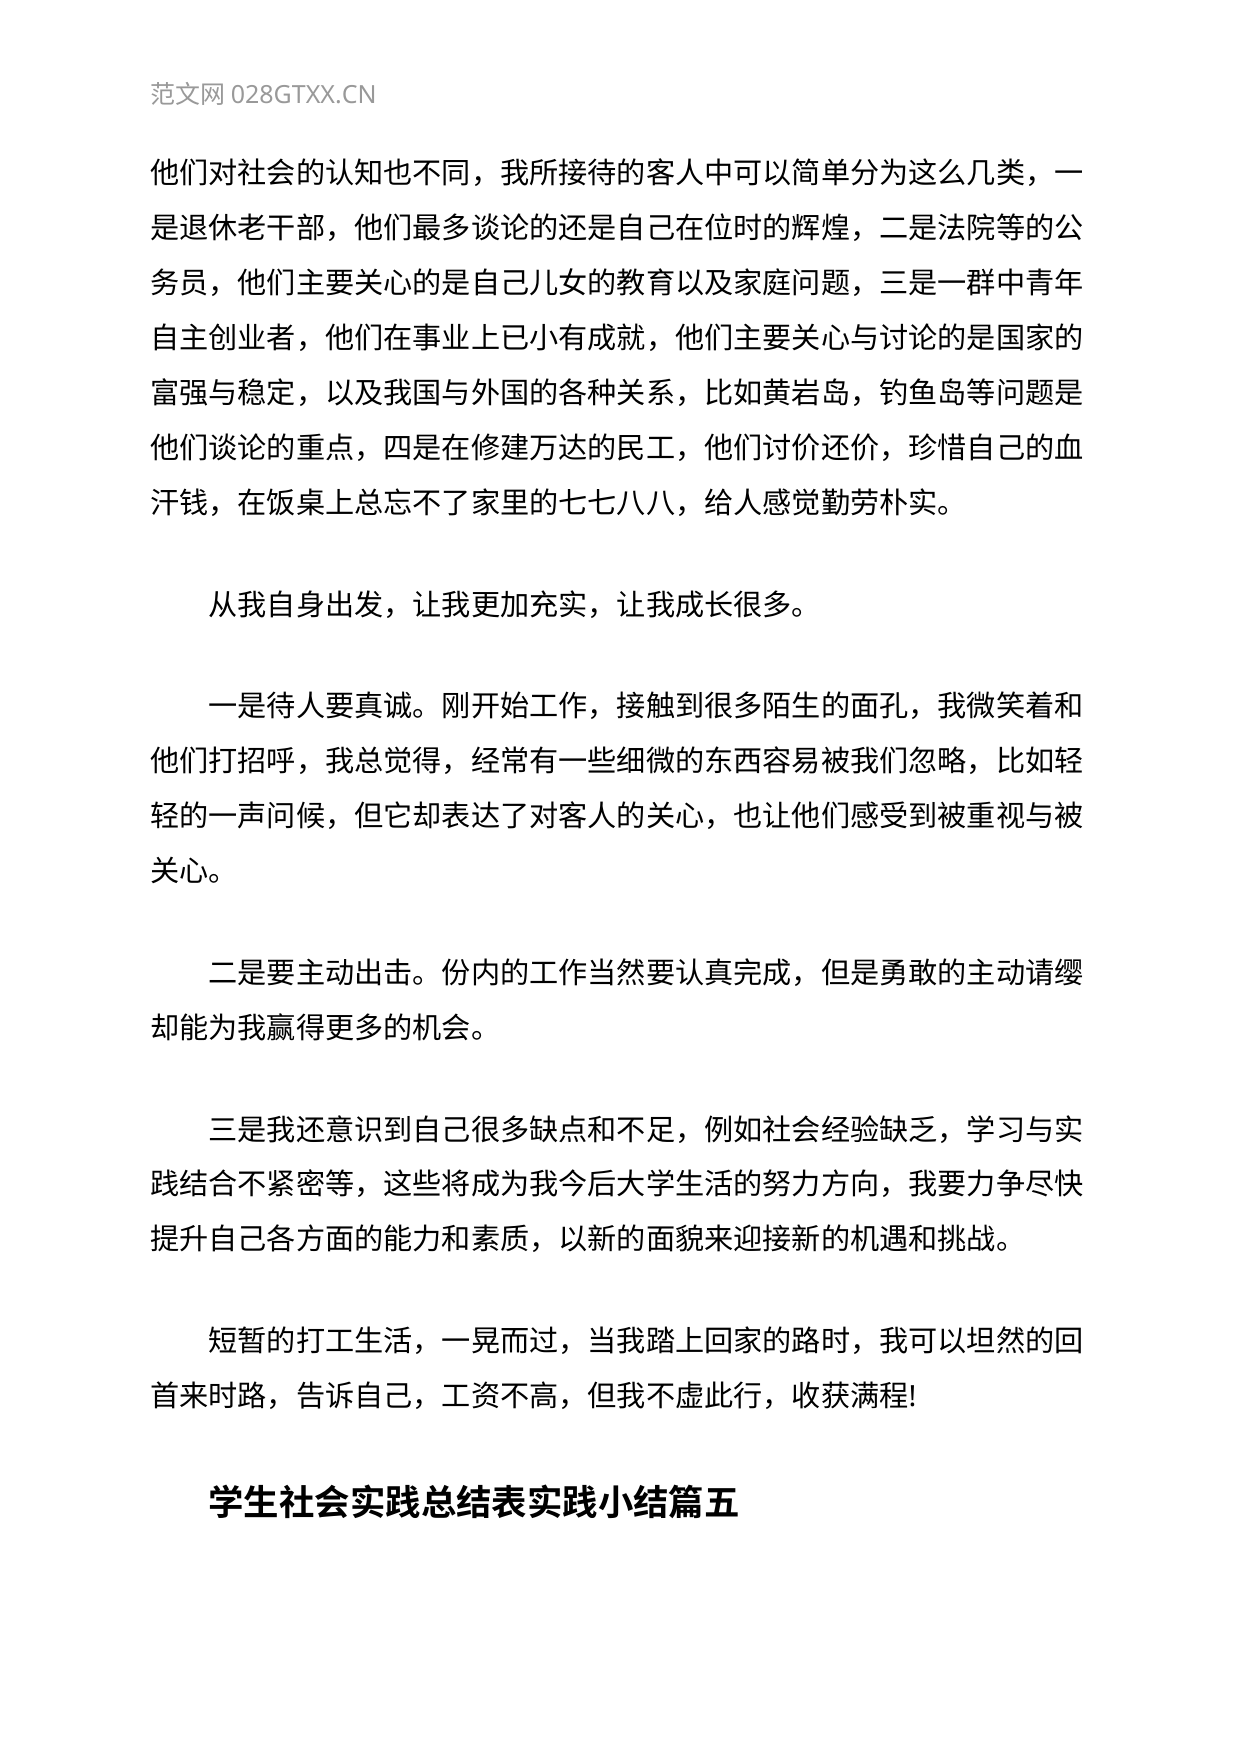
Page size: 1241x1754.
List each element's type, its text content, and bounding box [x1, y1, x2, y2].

text 三是我还意识到自己很多缺点和不足，例如社会经验缺乏，学习与实践结合不紧密等，这些将成为我今后大学生活的努力方向，我要力争尽快提升自己各方面的能力和素质，以新的面貌来迎接新的机遇和挑战。 [150, 1106, 1090, 1258]
text 短暂的打工生活，一晃而过，当我踏上回家的路时，我可以坦然的回首来时路，告诉自己，工资不高，但我不虚此行，收获满程! [150, 1318, 1090, 1415]
text 从我自身出发，让我更加充实，让我成长很多。 [150, 581, 1090, 623]
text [150, 150, 1090, 522]
text 一是待人要真诚。刚开始工作，接触到很多陌生的面孔，我微笑着和他们打招呼，我总觉得，经常有一些细微的东西容易被我们忽略，比如轻轻的一声问候，但它却表达了对客人的关心，也让他们感受到被重视与被关心。 [150, 683, 1090, 890]
text 学生社会实践总结表实践小结篇五 [150, 1474, 1090, 1526]
text 二是要主动出击。份内的工作当然要认真完成，但是勇敢的主动请缨却能为我赢得更多的机会。 [150, 949, 1090, 1047]
